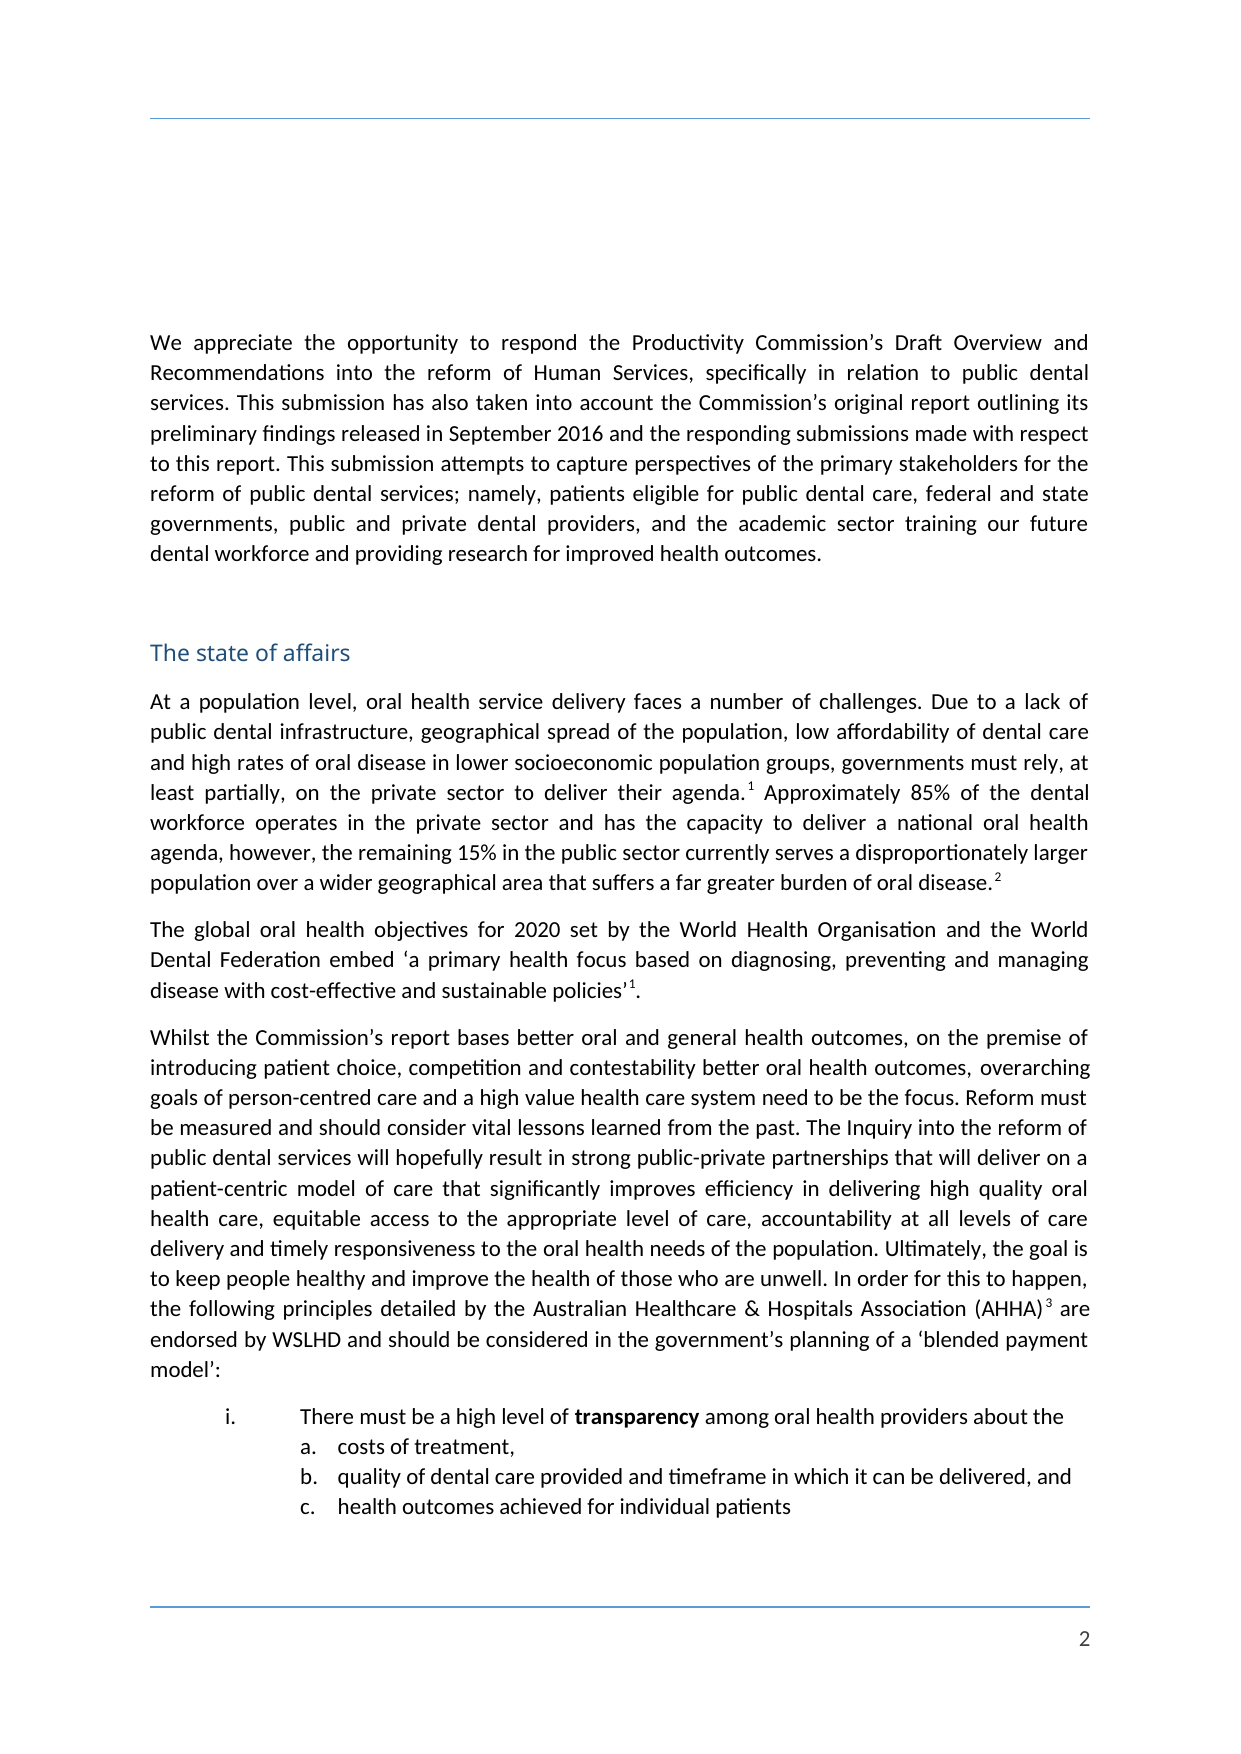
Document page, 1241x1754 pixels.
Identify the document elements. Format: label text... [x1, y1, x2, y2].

text We appreciate the opportunity to respond the Productivity Commission’s Draft Overview and Recommendations into the reform of Human Services, specifically in relation to public dental services. This submission has also taken into account the Commission’s original report outlining its preliminary findings released in September 2016 and the responding submissions made with respect to this report. This submission attempts to capture perspectives of the primary stakeholders for the reform of public dental services; namely, patients eligible for public dental care, federal and state governments, public and private dental providers, and the academic sector training our future dental workforce and providing research for improved health outcomes. [150, 328, 1090, 568]
text The global oral health objectives for 2020 set by the World Health Organisation and the World Dental Federation embed ‘a primary health focus based on diagnosing, preventing and managing disease with cost-effective and sustainable policies’1. [150, 915, 1090, 1004]
text At a population level, oral health service delivery faces a number of challenges. Due to a lack of public dental infrastructure, geographical spread of the population, low affordability of dental care and high rates of oral disease in lower socioeconomic population groups, governments must rely, at least partially, on the private sector to deliver their agenda.1 Approximately 85% of the dental workforce operates in the private sector and has the capacity to deliver a national oral health agenda, however, the remaining 15% in the public sector currently serves a disproportionately larger population over a wider geographical area that suffers a far greater burden of oral disease.2 [150, 687, 1090, 897]
list There must be a high level of transparency among oral health providers about the [225, 1402, 1090, 1430]
list health outcomes achieved for individual patients [300, 1492, 1090, 1521]
list quality of dental care provided and timeframe in which it can be delivered, and [300, 1462, 1090, 1490]
list costs of treatment, [300, 1432, 1090, 1460]
text Whilst the Commission’s report bases better oral and general health outcomes, on the premise of introducing patient choice, competition and contestability better oral health outcomes, overarching goals of person-centred care and a high value health care system need to be the focus. Reform must be measured and should consider vital lessons learned from the past. The Inquiry into the reform of public dental services will hopefully result in strong public-private partnerships that will deliver on a patient-centric model of care that significantly improves efficiency in delivering high quality oral health care, equitable access to the appropriate level of care, accountability at all levels of care delivery and timely responsiveness to the oral health needs of the population. Ultimately, the goal is to keep people healthy and improve the health of those who are unwell. In order for this to happen, the following principles detailed by the Australian Healthcare & Hospitals Association (AHHA)3 are endorsed by WSLHD and should be considered in the government’s planning of a ‘blended payment model’: [150, 1023, 1090, 1383]
text The state of affairs [150, 637, 1090, 668]
